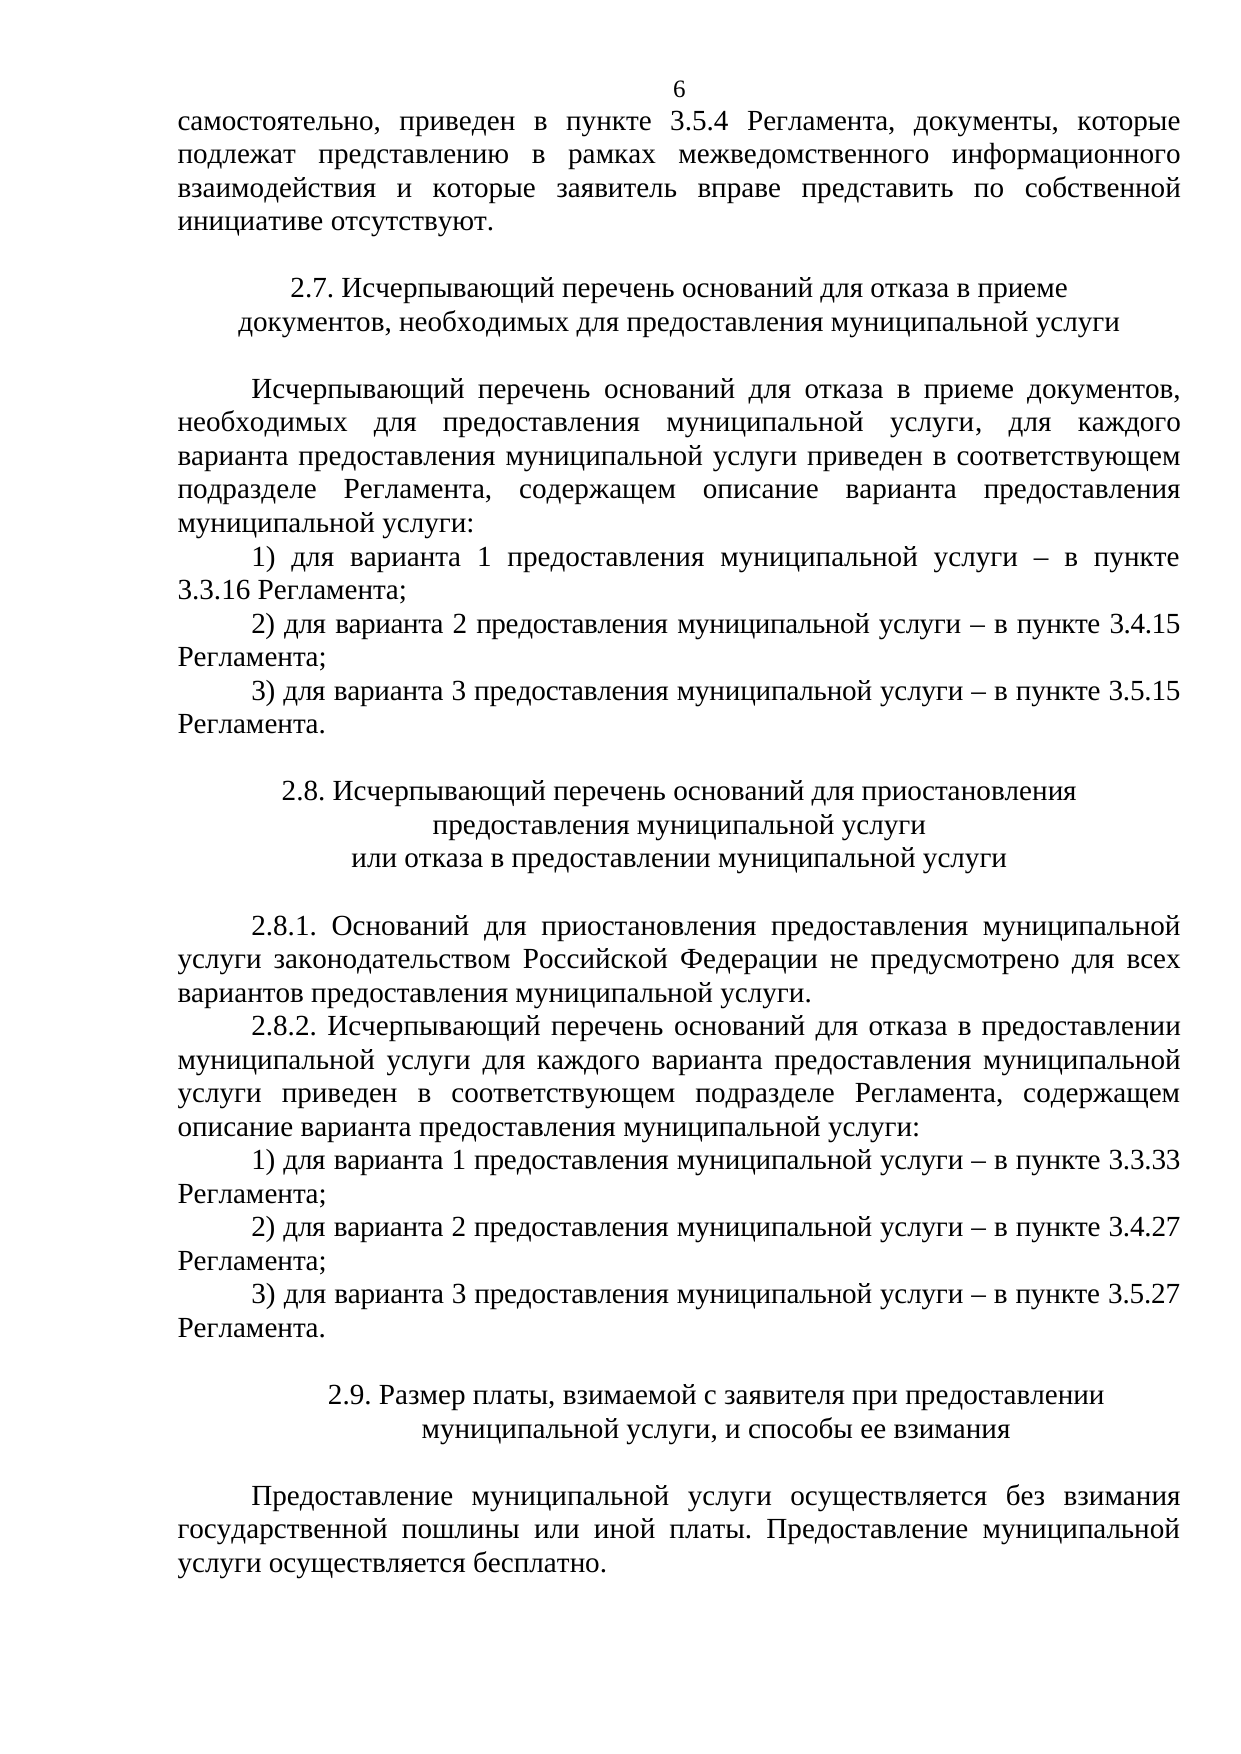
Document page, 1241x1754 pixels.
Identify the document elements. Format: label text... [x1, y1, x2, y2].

text 2.8.2. Исчерпывающий перечень оснований для отказа в предоставлении муниципальной услуги для каждого варианта предоставления муниципальной услуги приведен в соответствующем подразделе Регламента, содержащем описание варианта предоставления муниципальной услуги: [177, 1008, 1181, 1142]
text 2.7. Исчерпывающий перечень оснований для отказа в приеме [177, 270, 1181, 304]
text 2.8. Исчерпывающий перечень оснований для приостановления [177, 773, 1181, 807]
text документов, необходимых для предоставления муниципальной услуги [177, 304, 1181, 337]
text предоставления муниципальной услуги [177, 807, 1181, 841]
text 1) для варианта 1 предоставления муниципальной услуги – в пункте 3.3.16 Регламента; [177, 539, 1181, 606]
text 3) для варианта 3 предоставления муниципальной услуги – в пункте 3.5.15 Регламента. [177, 673, 1181, 740]
text или отказа в предоставлении муниципальной услуги [177, 841, 1181, 874]
text 2.8.1. Оснований для приостановления предоставления муниципальной услуги законодательством Российской Федерации не предусмотрено для всех вариантов предоставления муниципальной услуги. [177, 908, 1181, 1008]
text 2) для варианта 2 предоставления муниципальной услуги – в пункте 3.4.27 Регламента; [177, 1209, 1181, 1277]
text 2) для варианта 2 предоставления муниципальной услуги – в пункте 3.4.15 Регламента; [177, 606, 1181, 673]
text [177, 103, 1181, 237]
text 3) для варианта 3 предоставления муниципальной услуги – в пункте 3.5.27 Регламента. [177, 1277, 1181, 1344]
text 2.9. Размер платы, взимаемой с заявителя при предоставлении [177, 1377, 1181, 1411]
text Предоставление муниципальной услуги осуществляется без взимания государственной пошлины или иной платы. Предоставление муниципальной услуги осуществляется бесплатно. [177, 1478, 1181, 1578]
text муниципальной услуги, и способы ее взимания [177, 1411, 1181, 1444]
text Исчерпывающий перечень оснований для отказа в приеме документов, необходимых для предоставления муниципальной услуги, для каждого варианта предоставления муниципальной услуги приведен в соответствующем подразделе Регламента, содержащем описание варианта предоставления муниципальной услуги: [177, 371, 1181, 539]
text 1) для варианта 1 предоставления муниципальной услуги – в пункте 3.3.33 Регламента; [177, 1142, 1181, 1209]
